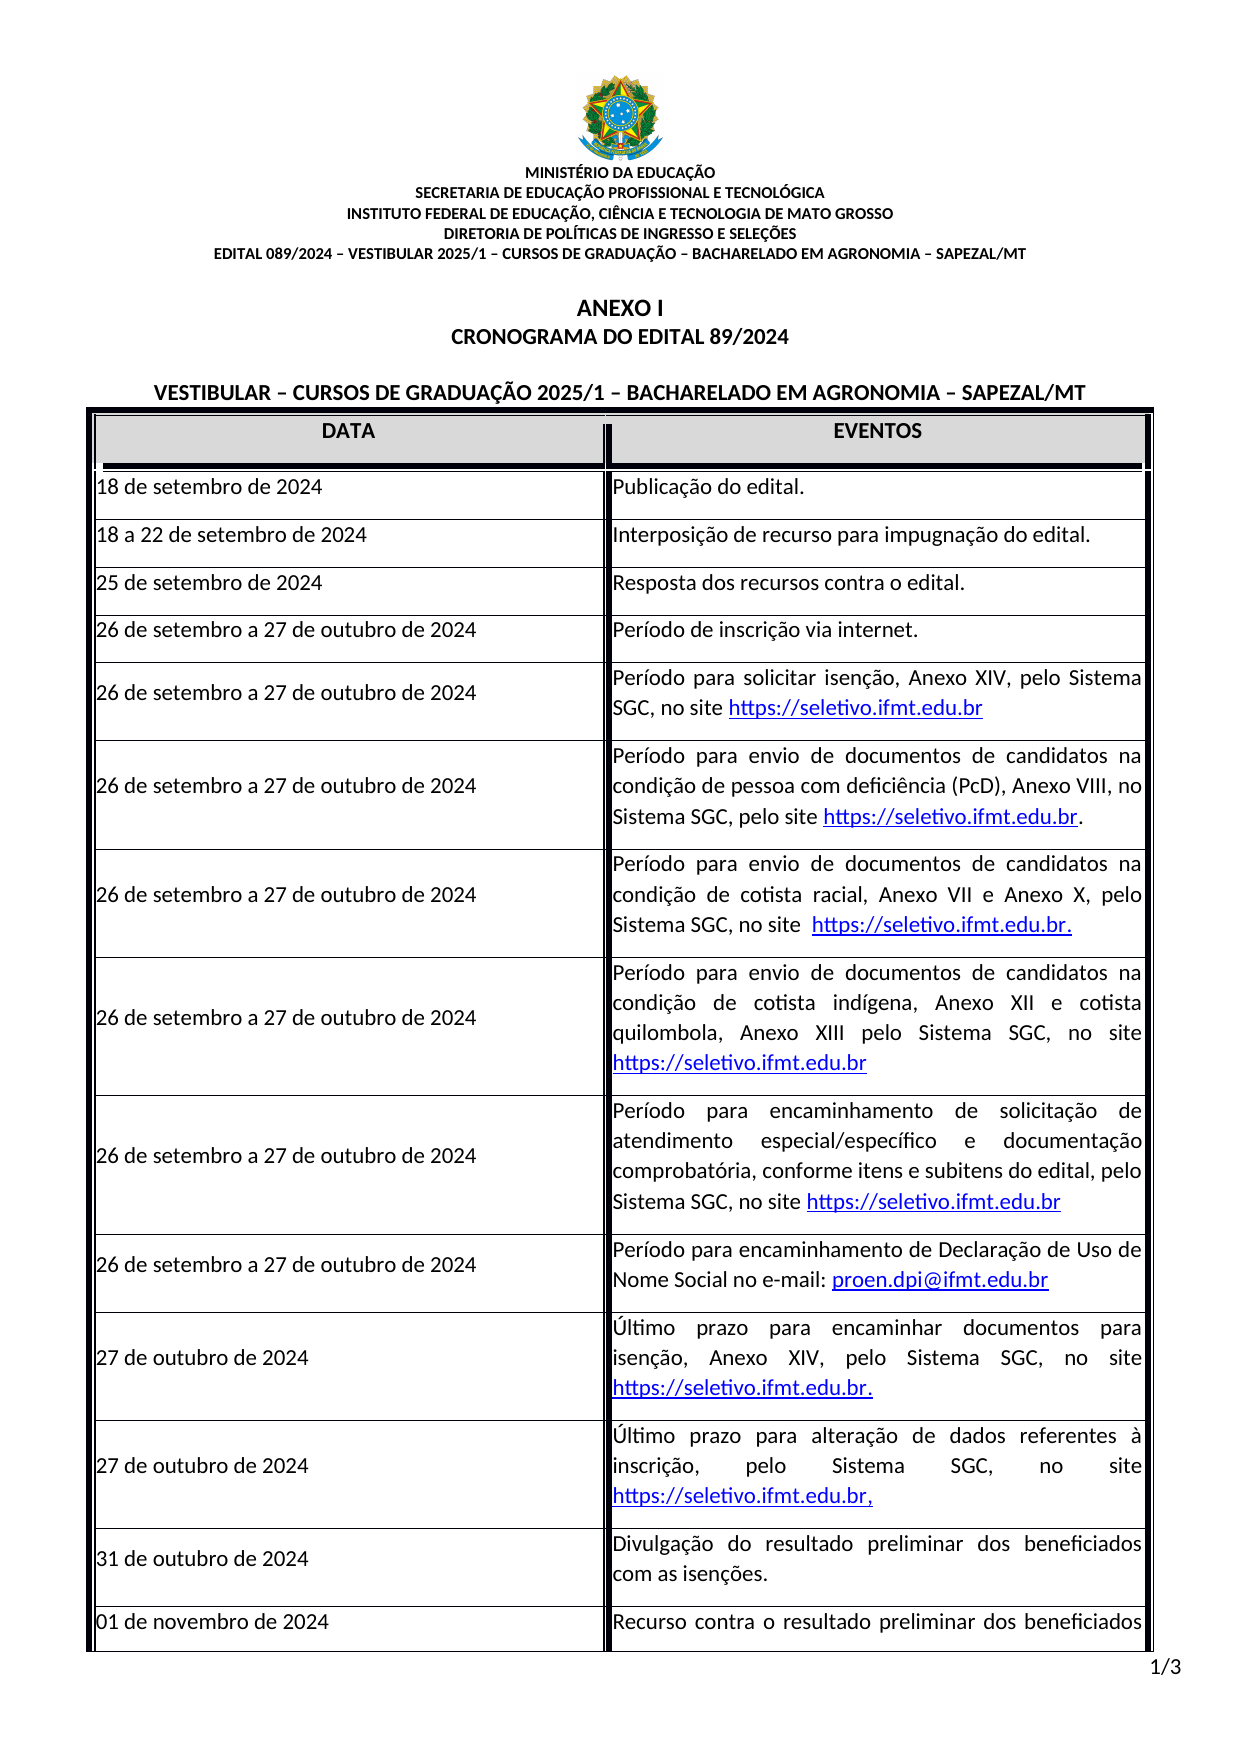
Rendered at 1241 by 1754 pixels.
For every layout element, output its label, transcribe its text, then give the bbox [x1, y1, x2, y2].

text VESTIBULAR – CURSOS DE GRADUAÇÃO 2025/1 – BACHARELADO EM AGRONOMIA – SAPEZAL/MT [59, 378, 1181, 407]
table_cell 26 de setembro a 27 de outubro de 2024 [96, 663, 603, 740]
table_cell 26 de setembro a 27 de outubro de 2024 [96, 958, 603, 1095]
table_cell 26 de setembro a 27 de outubro de 2024 [96, 1096, 603, 1234]
table_cell Interposição de recurso para impugnação do edital. [612, 520, 1145, 567]
table_cell Recurso contra o resultado preliminar dos beneficiados das isenções, Anexo II, pelo Sistema SGC, no site https://seletivo.ifmt.edu.br. [612, 1607, 1145, 1651]
table_cell Período para solicitar isenção, Anexo XIV, pelo Sistema SGC, no site https://seletivo.ifmt.edu.br [612, 663, 1145, 740]
table_cell Período para envio de documentos de candidatos na condição de pessoa com deficiência (PcD), Anexo VIII, no Sistema SGC, pelo site https://seletivo.ifmt.edu.br. [612, 741, 1145, 848]
table_cell Resposta dos recursos contra o edital. [612, 568, 1145, 614]
table_cell 27 de outubro de 2024 [96, 1313, 603, 1420]
table_cell Último prazo para alteração de dados referentes à inscrição, pelo Sistema SGC, no site https://seletivo.ifmt.edu.br, [612, 1421, 1145, 1528]
table_cell Período para envio de documentos de candidatos na condição de cotista racial, Anexo VII e Anexo X, pelo Sistema SGC, no site https://seletivo.ifmt.edu.br. [612, 850, 1145, 957]
table_cell Período para envio de documentos de candidatos na condição de cotista indígena, Anexo XII e cotista quilombola, Anexo XIII pelo Sistema SGC, no site https://seletivo.ifmt.edu.br [612, 958, 1145, 1095]
table_cell Período para encaminhamento de solicitação de atendimento especial/específico e documentação comprobatória, conforme itens e subitens do edital, pelo Sistema SGC, no site https://seletivo.ifmt.edu.br [612, 1096, 1145, 1234]
table_header EVENTOS [608, 416, 1145, 463]
table_cell Divulgação do resultado preliminar dos beneficiados com as isenções. [612, 1529, 1145, 1606]
table_cell 26 de setembro a 27 de outubro de 2024 [96, 850, 603, 957]
table_cell Último prazo para encaminhar documentos para isenção, Anexo XIV, pelo Sistema SGC, no site https://seletivo.ifmt.edu.br. [612, 1313, 1145, 1420]
table_cell 26 de setembro a 27 de outubro de 2024 [96, 1235, 603, 1312]
table_cell 18 de setembro de 2024 [92, 463, 608, 519]
table_cell 26 de setembro a 27 de outubro de 2024 [96, 616, 603, 662]
table_cell Período de inscrição via internet. [612, 616, 1145, 662]
text CRONOGRAMA DO EDITAL 89/2024 [59, 322, 1181, 351]
table_cell 18 a 22 de setembro de 2024 [96, 520, 603, 567]
table_cell 31 de outubro de 2024 [96, 1529, 603, 1606]
table_cell Publicação do edital. [608, 463, 1149, 519]
table_cell 01 de novembro de 2024 [96, 1607, 603, 1651]
table_cell 25 de setembro de 2024 [96, 568, 603, 614]
table_cell Período para encaminhamento de Declaração de Uso de Nome Social no e-mail: proen.dpi@ifmt.edu.br [612, 1235, 1145, 1312]
picture [575, 73, 666, 163]
table_cell 27 de outubro de 2024 [96, 1421, 603, 1528]
table_header DATA [92, 413, 608, 463]
text ANEXO I [59, 292, 1181, 322]
table_cell 26 de setembro a 27 de outubro de 2024 [96, 741, 603, 848]
